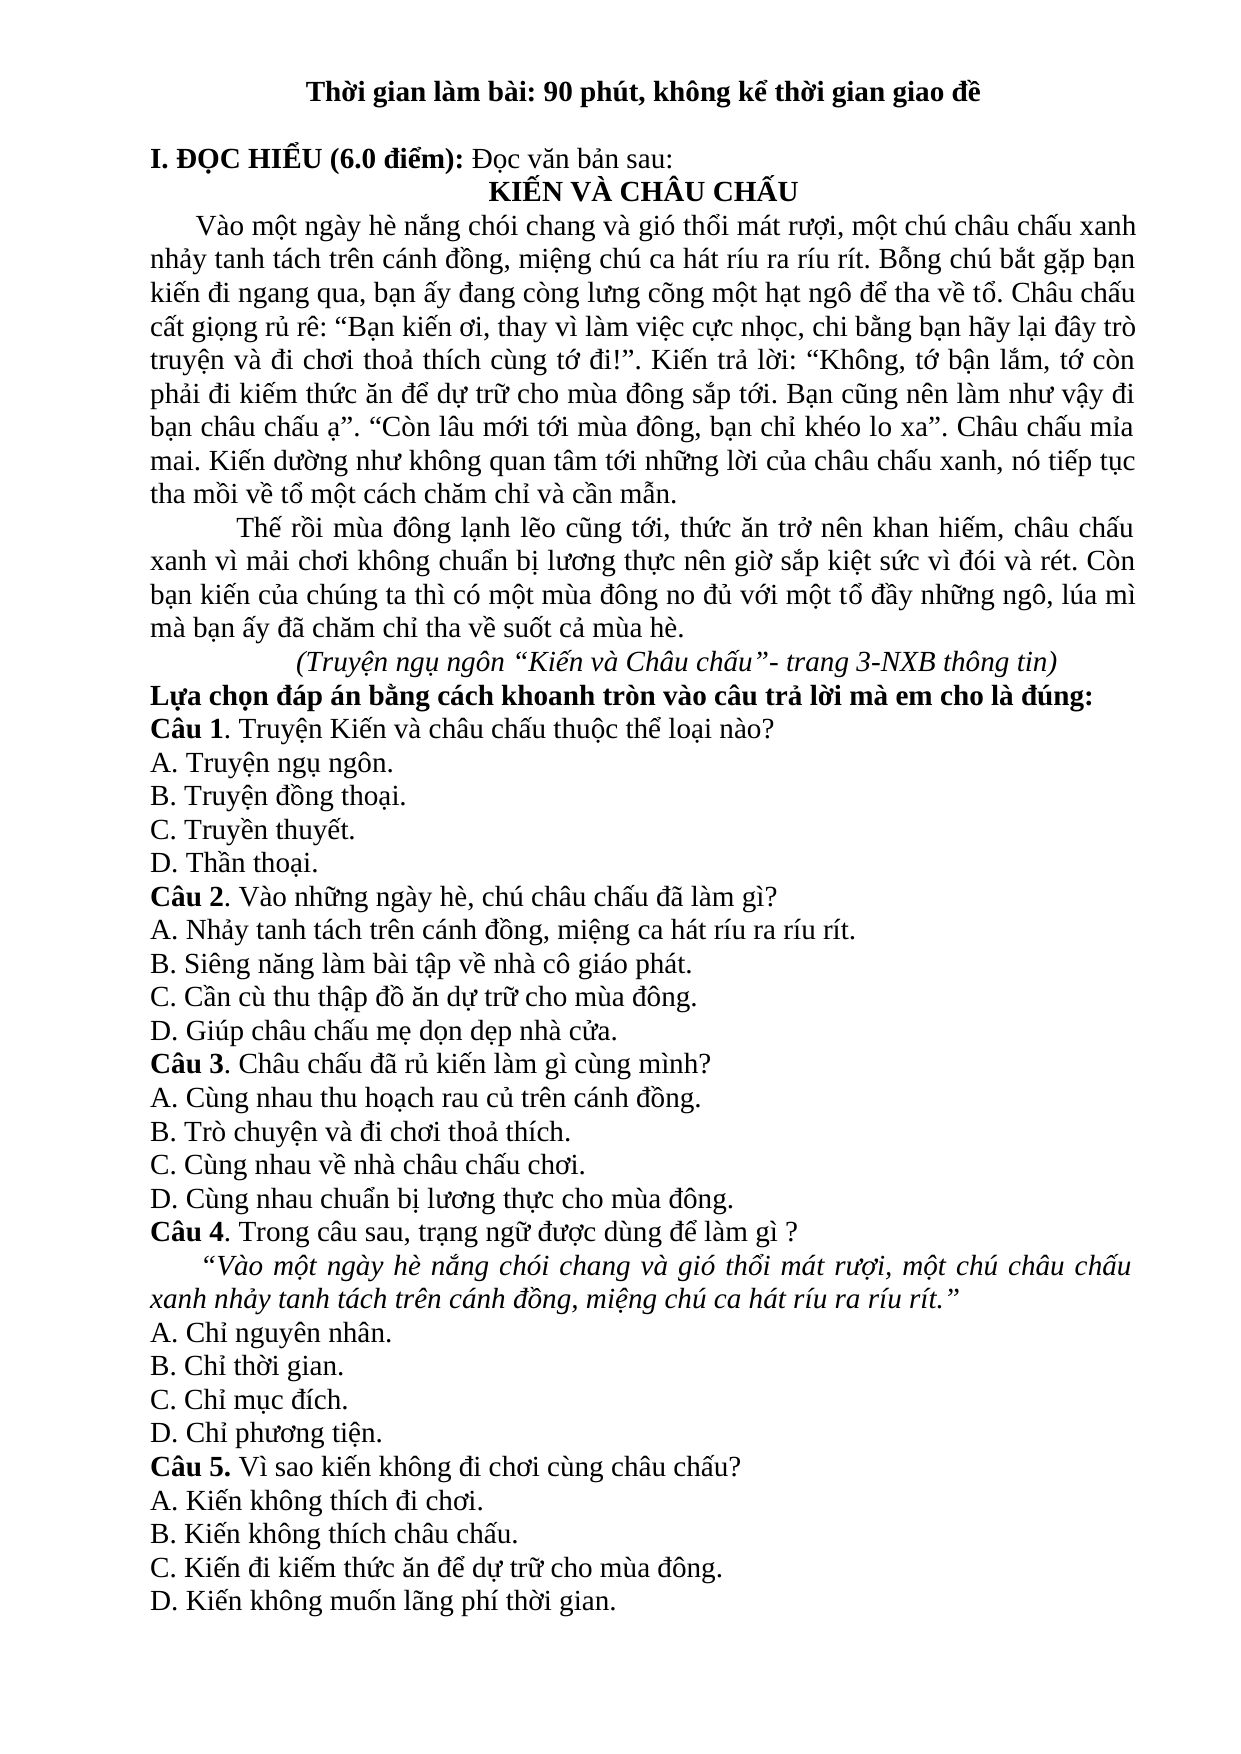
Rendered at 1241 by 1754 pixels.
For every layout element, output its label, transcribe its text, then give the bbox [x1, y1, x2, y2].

text B. Trò chuyện và đi chơi thoả thích. [150, 1114, 1137, 1147]
text Câu 3. Châu chấu đã rủ kiến làm gì cùng mình? [150, 1047, 1137, 1080]
text C. Kiến đi kiếm thức ăn để dự trữ cho mùa đông. [150, 1550, 1137, 1583]
text C. Chỉ mục đích. [150, 1382, 1137, 1416]
text Câu 5. Vì sao kiến không đi chơi cùng châu chấu? [150, 1449, 1137, 1483]
text D. Cùng nhau chuẩn bị lương thực cho mùa đông. [150, 1181, 1137, 1214]
text A. Kiến không thích đi chơi. [150, 1483, 1137, 1516]
text (Truyện ngụ ngôn “Kiến và Châu chấu”- trang 3-NXB thông tin) [150, 644, 1137, 678]
text D. Chỉ phương tiện. [150, 1416, 1137, 1449]
text B. Kiến không thích châu chấu. [150, 1516, 1137, 1550]
text Lựa chọn đáp án bằng cách khoanh tròn vào câu trả lời mà em cho là đúng: [150, 678, 1137, 711]
text C. Truyền thuyết. [150, 812, 1137, 845]
text C. Cần cù thu thập đồ ăn dự trữ cho mùa đông. [150, 979, 1137, 1013]
text C. Cùng nhau về nhà châu chấu chơi. [150, 1147, 1137, 1181]
text Thế rồi mùa đông lạnh lẽo cũng tới, thức ăn trở nên khan hiếm, châu chấu xanh vì mải chơi không chuẩn bị lương thực nên giờ sắp kiệt sức vì đói và rét. Còn bạn kiến của chúng ta thì có một mùa đông no đủ với một tổ đầy những ngô, lúa mì mà bạn ấy đã chăm chỉ tha về suốt cả mùa hè. [150, 510, 1137, 644]
text Câu 2. Vào những ngày hè, chú châu chấu đã làm gì? [150, 879, 1137, 912]
text A. Nhảy tanh tách trên cánh đồng, miệng ca hát ríu ra ríu rít. [150, 912, 1137, 946]
text D. Giúp châu chấu mẹ dọn dẹp nhà cửa. [150, 1013, 1137, 1047]
text D. Thần thoại. [150, 845, 1137, 879]
text KIẾN VÀ CHÂU CHẤU [150, 174, 1137, 208]
text A. Chỉ nguyên nhân. [150, 1315, 1137, 1348]
text B. Chỉ thời gian. [150, 1348, 1137, 1382]
text A. Truyện ngụ ngôn. [150, 745, 1137, 778]
text Vào một ngày hè nắng chói chang và gió thổi mát rượi, một chú châu chấu xanh nhảy tanh tách trên cánh đồng, miệng chú ca hát ríu ra ríu rít. Bỗng chú bắt gặp bạn kiến đi ngang qua, bạn ấy đang còng lưng cõng một hạt ngô để tha về tổ. Châu chấu cất giọng rủ rê: “Bạn kiến ơi, thay vì làm việc cực nhọc, chi bằng bạn hãy lại đây trò truyện và đi chơi thoả thích cùng tớ đi!”. Kiến trả lời: “Không, tớ bận lắm, tớ còn phải đi kiếm thức ăn để dự trữ cho mùa đông sắp tới. Bạn cũng nên làm như vậy đi bạn châu chấu ạ”. “Còn lâu mới tới mùa đông, bạn chỉ khéo lo xa”. Châu chấu mỉa mai. Kiến dường như không quan tâm tới những lời của châu chấu xanh, nó tiếp tục tha mồi về tổ một cách chăm chỉ và cần mẫn. [150, 208, 1137, 510]
text Câu 4. Trong câu sau, trạng ngữ được dùng để làm gì ? [150, 1214, 1137, 1248]
text A. Cùng nhau thu hoạch rau củ trên cánh đồng. [150, 1080, 1137, 1114]
text “Vào một ngày hè nắng chói chang và gió thổi mát rượi, một chú châu chấu xanh nhảy tanh tách trên cánh đồng, miệng chú ca hát ríu ra ríu rít.” [150, 1248, 1137, 1315]
text I. ĐỌC HIỂU (6.0 điểm): Đọc văn bản sau: [150, 141, 1137, 174]
text Câu 1. Truyện Kiến và châu chấu thuộc thể loại nào? [150, 711, 1137, 745]
text B. Truyện đồng thoại. [150, 778, 1137, 812]
text B. Siêng năng làm bài tập về nhà cô giáo phát. [150, 946, 1137, 979]
text Thời gian làm bài: 90 phút, không kể thời gian giao đề [150, 74, 1137, 107]
text D. Kiến không muốn lãng phí thời gian. [150, 1583, 1137, 1617]
